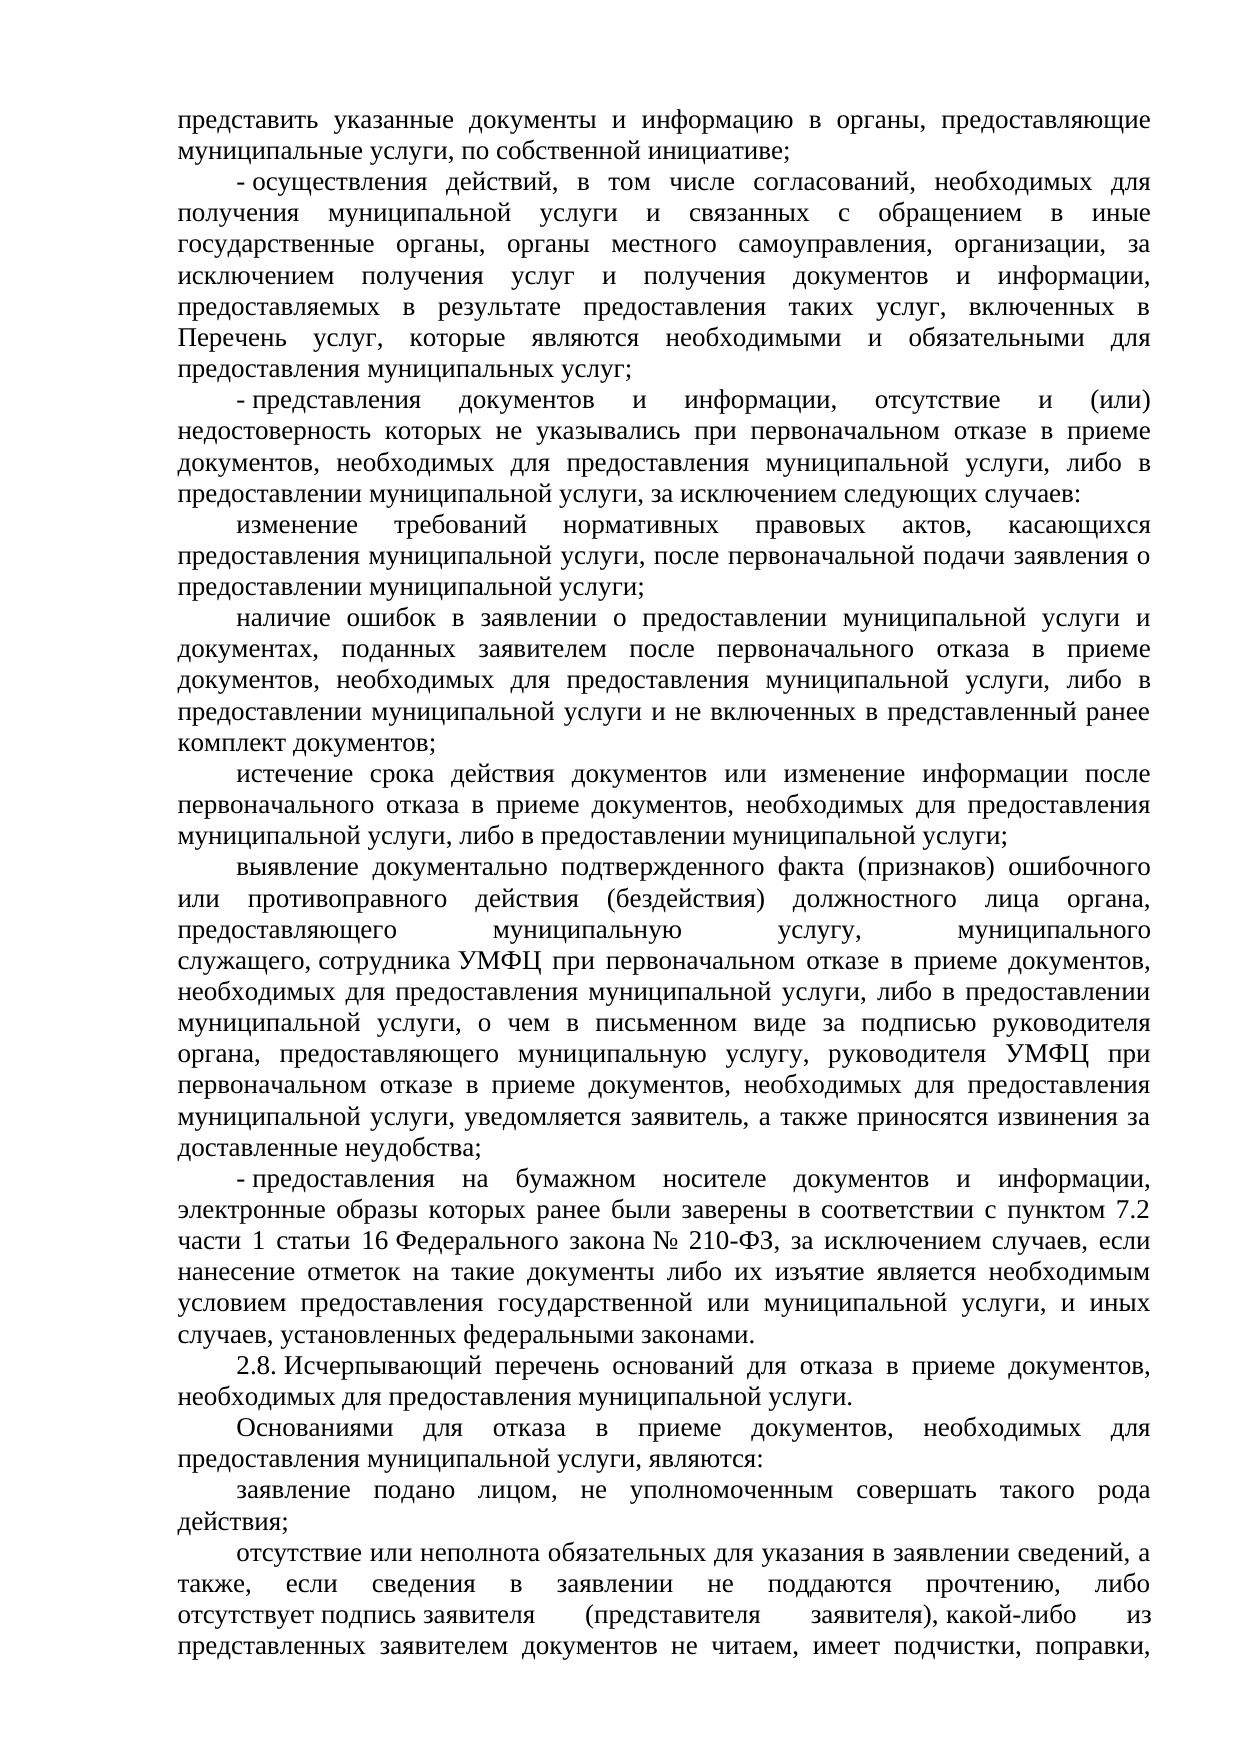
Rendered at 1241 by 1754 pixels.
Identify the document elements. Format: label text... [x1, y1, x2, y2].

text выявление документально подтвержденного факта (признаков) ошибочного или противоправного действия (бездействия) должностного лица органа, предоставляющего муниципальную услугу, муниципального служащего, сотрудника УМФЦ при первоначальном отказе в приеме документов, необходимых для предоставления муниципальной услуги, либо в предоставлении муниципальной услуги, о чем в письменном виде за подписью руководителя органа, предоставляющего муниципальную услугу, руководителя УМФЦ при первоначальном отказе в приеме документов, необходимых для предоставления муниципальной услуги, уведомляется заявитель, а также приносятся извинения за доставленные неудобства; [177, 851, 1152, 1162]
text заявление подано лицом, не уполномоченным совершать такого рода действия; [177, 1473, 1152, 1536]
text - осуществления действий, в том числе согласований, необходимых для получения муниципальной услуги и связанных с обращением в иные государственные органы, органы местного самоуправления, организации, за исключением получения услуг и получения документов и информации, предоставляемых в результате предоставления таких услуг, включенных в Перечень услуг, которые являются необходимыми и обязательными для предоставления муниципальных услуг; [177, 165, 1152, 383]
text наличие ошибок в заявлении о предоставлении муниципальной услуги и документах, поданных заявителем после первоначального отказа в приеме документов, необходимых для предоставления муниципальной услуги, либо в предоставлении муниципальной услуги и не включенных в представленный ранее комплект документов; [177, 601, 1152, 757]
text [177, 103, 1152, 165]
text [177, 1536, 1152, 1660]
text истечение срока действия документов или изменение информации после первоначального отказа в приеме документов, необходимых для предоставления муниципальной услуги, либо в предоставлении муниципальной услуги; [177, 757, 1152, 851]
text - предоставления на бумажном носителе документов и информации, электронные образы которых ранее были заверены в соответствии с пунктом 7.2 части 1 статьи 16 Федерального закона № 210-ФЗ, за исключением случаев, если нанесение отметок на такие документы либо их изъятие является необходимым условием предоставления государственной или муниципальной услуги, и иных случаев, установленных федеральными законами. [177, 1162, 1152, 1349]
text - представления документов и информации, отсутствие и (или) недостоверность которых не указывались при первоначальном отказе в приеме документов, необходимых для предоставления муниципальной услуги, либо в предоставлении муниципальной услуги, за исключением следующих случаев: [177, 383, 1152, 508]
text Основаниями для отказа в приеме документов, необходимых для предоставления муниципальной услуги, являются: [177, 1411, 1152, 1473]
text изменение требований нормативных правовых актов, касающихся предоставления муниципальной услуги, после первоначальной подачи заявления о предоставлении муниципальной услуги; [177, 508, 1152, 601]
text 2.8. Исчерпывающий перечень оснований для отказа в приеме документов, необходимых для предоставления муниципальной услуги. [177, 1349, 1152, 1411]
